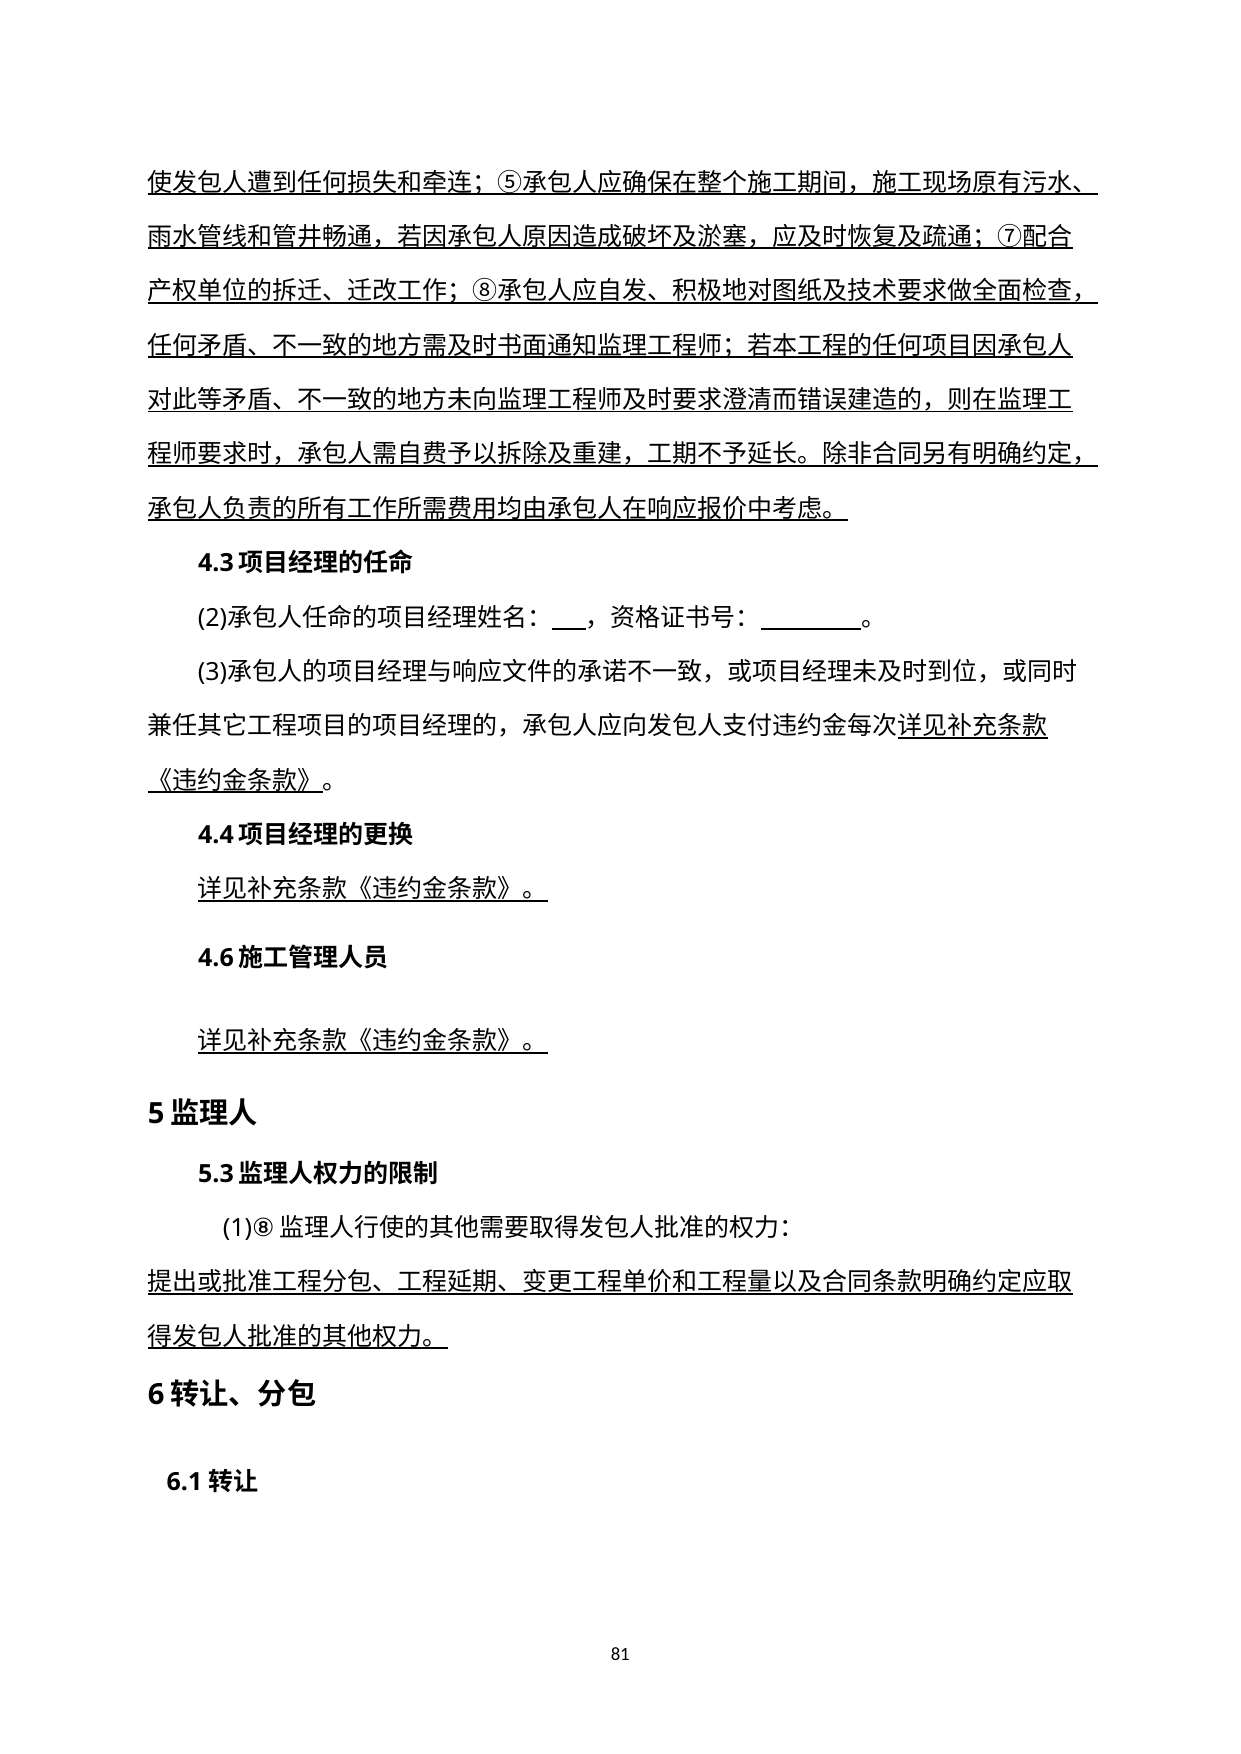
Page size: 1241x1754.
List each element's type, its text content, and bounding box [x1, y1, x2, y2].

text 详见补充条款《违约金条款》。 [148, 869, 1093, 905]
text 提出或批准工程分包、工程延期、变更工程单价和工程量以及合同条款明确约定应取得发包人批准的其他权力。 [148, 1262, 1093, 1352]
text 5监理人 [148, 1089, 1093, 1132]
text (3)承包人的项目经理与响应文件的承诺不一致，或项目经理未及时到位，或同时兼任其它工程项目的项目经理的，承包人应向发包人支付违约金每次详见补充条款《违约金条款》。 [148, 651, 1093, 796]
text (2)承包人任命的项目经理姓名： ，资格证书号： 。 [148, 597, 1093, 633]
text 详见补充条款《违约金条款》。 [148, 1006, 1093, 1071]
text (1)⑧监理人行使的其他需要取得发包人批准的权力： [148, 1207, 1093, 1244]
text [148, 162, 1093, 193]
text 6转让、分包 [148, 1371, 1093, 1413]
text 4.3项目经理的任命 [148, 543, 1093, 579]
text 6.1 转让 [166, 1447, 1093, 1512]
text 5.3监理人权力的限制 [148, 1153, 1093, 1189]
text 4.4项目经理的更换 [148, 814, 1093, 851]
text 4.6施工管理人员 [148, 923, 1093, 988]
